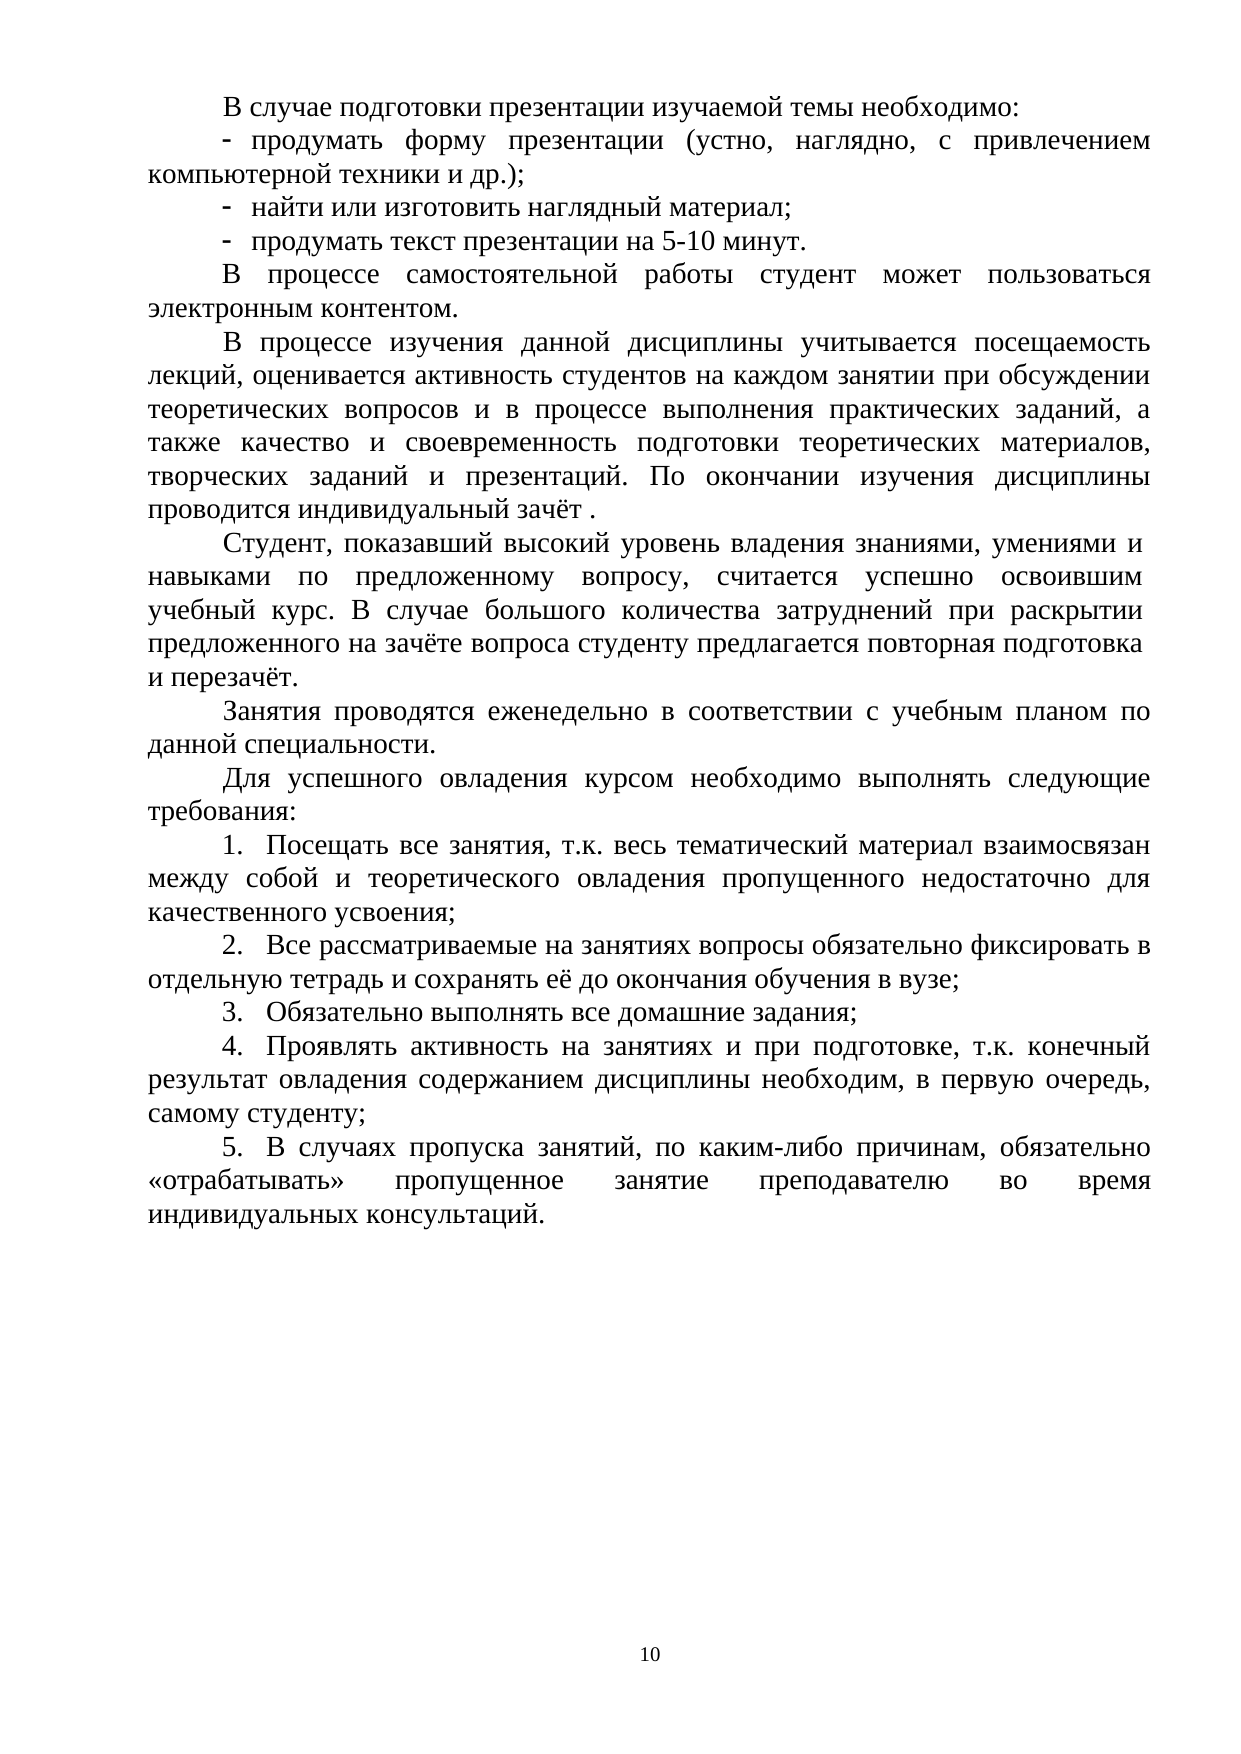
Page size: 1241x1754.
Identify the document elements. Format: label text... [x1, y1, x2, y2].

list продумать текст презентации на 5-10 минут. [148, 223, 1152, 257]
list продумать форму презентации (устно, наглядно, с привлечением компьютерной техники и др.); [148, 122, 1152, 189]
text В процессе изучения данной дисциплины учитывается посещаемость лекций, оценивается активность студентов на каждом занятии при обсуждении теоретических вопросов и в процессе выполнения практических заданий, а также качество и своевременность подготовки теоретических материалов, творческих заданий и презентаций. По окончании изучения дисциплины проводится индивидуальный зачёт . [148, 324, 1152, 525]
list Все рассматриваемые на занятиях вопросы обязательно фиксировать в отдельную тетрадь и сохранять её до окончания обучения в вузе; [148, 927, 1152, 994]
list Посещать все занятия, т.к. весь тематический материал взаимосвязан между собой и теоретического овладения пропущенного недостаточно для качественного усвоения; [148, 827, 1152, 927]
list Проявлять активность на занятиях и при подготовке, т.к. конечный результат овладения содержанием дисциплины необходим, в первую очередь, самому студенту; [148, 1028, 1152, 1129]
text Занятия проводятся еженедельно в соответствии с учебным планом по данной специальности. [148, 693, 1152, 760]
text Студент, показавший высокий уровень владения знаниями, умениями и навыками по предложенному вопросу, считается успешно освоившим учебный курс. В случае большого количества затруднений при раскрытии предложенного на зачёте вопроса студенту предлагается повторная подготовка и перезачёт. [148, 525, 1144, 693]
list В случаях пропуска занятий, по каким-либо причинам, обязательно «отрабатывать» пропущенное занятие преподавателю во время индивидуальных консультаций. [148, 1129, 1152, 1229]
list найти или изготовить наглядный материал; [148, 189, 1152, 223]
list Обязательно выполнять все домашние задания; [148, 994, 1152, 1028]
text Для успешного овладения курсом необходимо выполнять следующие требования: [148, 760, 1152, 827]
text В процессе самостоятельной работы студент может пользоваться электронным контентом. [148, 257, 1152, 324]
text В случае подготовки презентации изучаемой темы необходимо: [148, 89, 1152, 122]
